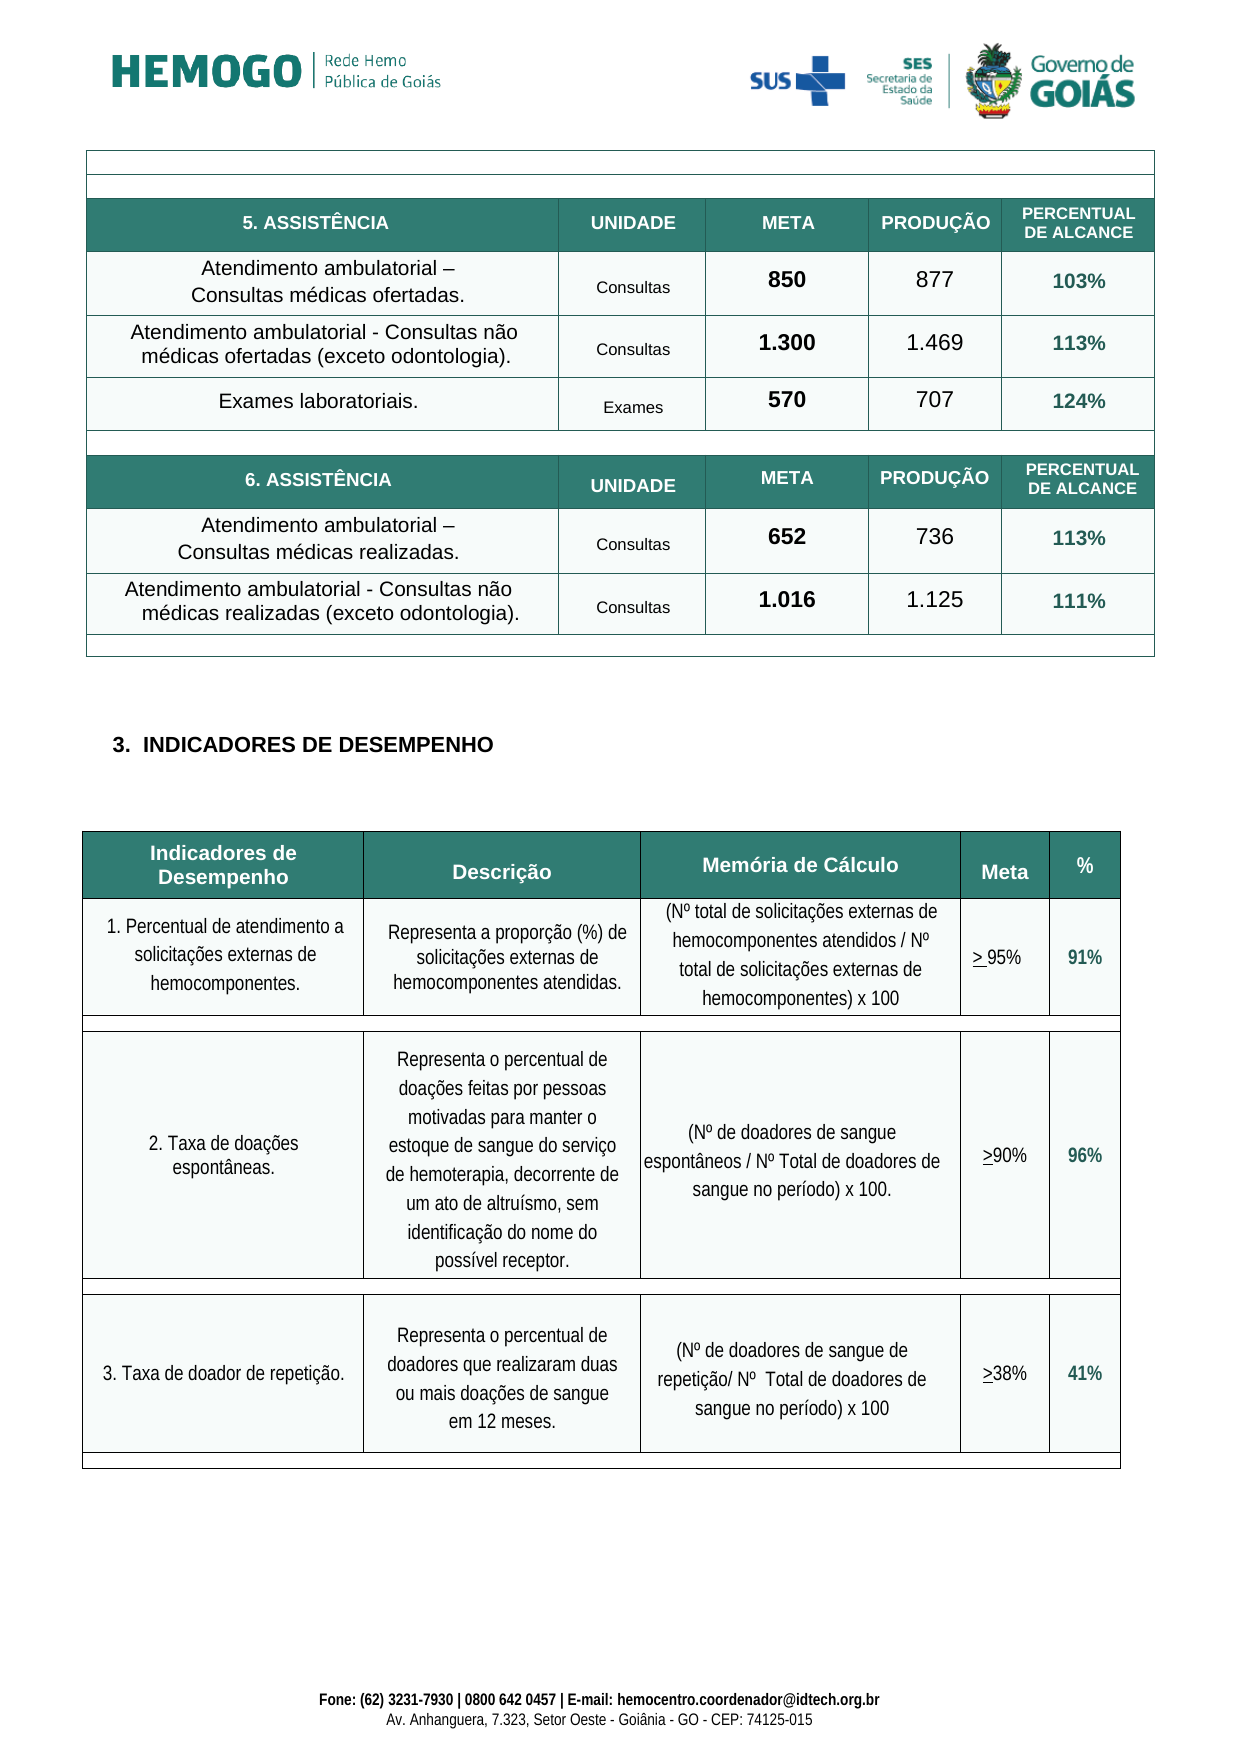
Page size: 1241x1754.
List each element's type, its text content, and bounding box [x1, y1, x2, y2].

table_cell 91% [1050, 899, 1120, 1014]
table_cell (Nº de doadores de sangue espontâneos / Nº Total de doadores de sangue no período) x 100. [641, 1032, 960, 1278]
table_cell 1.469 [869, 316, 1001, 377]
table_cell [87, 175, 1154, 198]
table_cell PERCENTUAL DE ALCANCE [1002, 199, 1154, 251]
table_cell 652 [706, 509, 868, 573]
text 3. INDICADORES DE DESEMPENHO [112, 731, 1128, 757]
table_cell Consultas [559, 509, 705, 573]
table_cell Exames laboratoriais. [87, 378, 558, 430]
table_cell Representa o percentual de doações feitas por pessoas motivadas para manter o estoque de sangue do serviço de hemoterapia, decorrente de um ato de altruísmo, sem identificação do nome do possível receptor. [364, 1032, 640, 1278]
table_cell 124% [1002, 378, 1154, 430]
table_cell 5. ASSISTÊNCIA [87, 199, 558, 251]
table_cell PRODUÇÃO [869, 199, 1001, 251]
table_cell 570 [706, 378, 868, 430]
table_cell Consultas [559, 316, 705, 377]
table_cell 103% [1002, 252, 1154, 315]
table_cell 877 [869, 252, 1001, 315]
table_cell Atendimento ambulatorial – Consultas médicas ofertadas. [87, 252, 558, 315]
table_cell META [706, 456, 868, 508]
table_cell 6. ASSISTÊNCIA [87, 456, 558, 508]
table_cell 3. Taxa de doador de repetição. [83, 1295, 363, 1452]
table_header Indicadores de Desempenho [83, 832, 363, 898]
table_cell 1.016 [706, 574, 868, 634]
table_cell 2. Taxa de doações espontâneas. [83, 1032, 363, 1278]
table_header Memória de Cálculo [641, 832, 960, 898]
table_cell Exames [559, 378, 705, 430]
table_cell 111% [1002, 574, 1154, 634]
table_cell [87, 151, 1154, 174]
table_cell 96% [1050, 1032, 1120, 1278]
table_cell [83, 1279, 1120, 1294]
table_cell Atendimento ambulatorial - Consultas não médicas realizadas (exceto odontologia). [87, 574, 558, 634]
table_cell PERCENTUAL DE ALCANCE [1002, 456, 1154, 508]
table_cell > 95% [961, 899, 1049, 1014]
table_cell Atendimento ambulatorial - Consultas não médicas ofertadas (exceto odontologia). [87, 316, 558, 377]
table_header Descrição [364, 832, 640, 898]
table_cell (Nº de doadores de sangue de repetição/ Nº Total de doadores de sangue no período) x 100 [641, 1295, 960, 1452]
table_cell 113% [1002, 509, 1154, 573]
table_cell UNIDADE [559, 456, 705, 508]
table_cell Representa o percentual de doadores que realizaram duas ou mais doações de sangue em 12 meses. [364, 1295, 640, 1452]
table_cell META [706, 199, 868, 251]
table_cell PRODUÇÃO [869, 456, 1001, 508]
table_cell 41% [1050, 1295, 1120, 1452]
table_cell Representa a proporção (%) de solicitações externas de hemocomponentes atendidas. [364, 899, 640, 1014]
table_cell 707 [869, 378, 1001, 430]
table_header Meta [961, 832, 1049, 898]
table_cell Atendimento ambulatorial – Consultas médicas realizadas. [87, 509, 558, 573]
table_cell 1. Percentual de atendimento a solicitações externas de hemocomponentes. [83, 899, 363, 1014]
table_cell >38% [961, 1295, 1049, 1452]
table_cell [83, 1453, 1120, 1468]
table_cell (Nº total de solicitações externas de hemocomponentes atendidos / Nº total de solicitações externas de hemocomponentes) x 100 [641, 899, 960, 1014]
table_cell 850 [706, 252, 868, 315]
table_cell Consultas [559, 252, 705, 315]
table_cell >90% [961, 1032, 1049, 1278]
table_cell UNIDADE [559, 199, 705, 251]
picture [66, 6, 544, 124]
table_cell 113% [1002, 316, 1154, 377]
table_cell 736 [869, 509, 1001, 573]
table_header % [1050, 832, 1120, 898]
table_cell [87, 431, 1154, 454]
picture [672, 0, 1188, 144]
table_cell 1.300 [706, 316, 868, 377]
table_cell Consultas [559, 574, 705, 634]
table_cell 1.125 [869, 574, 1001, 634]
table_cell [87, 635, 1154, 656]
table_cell [83, 1016, 1120, 1031]
